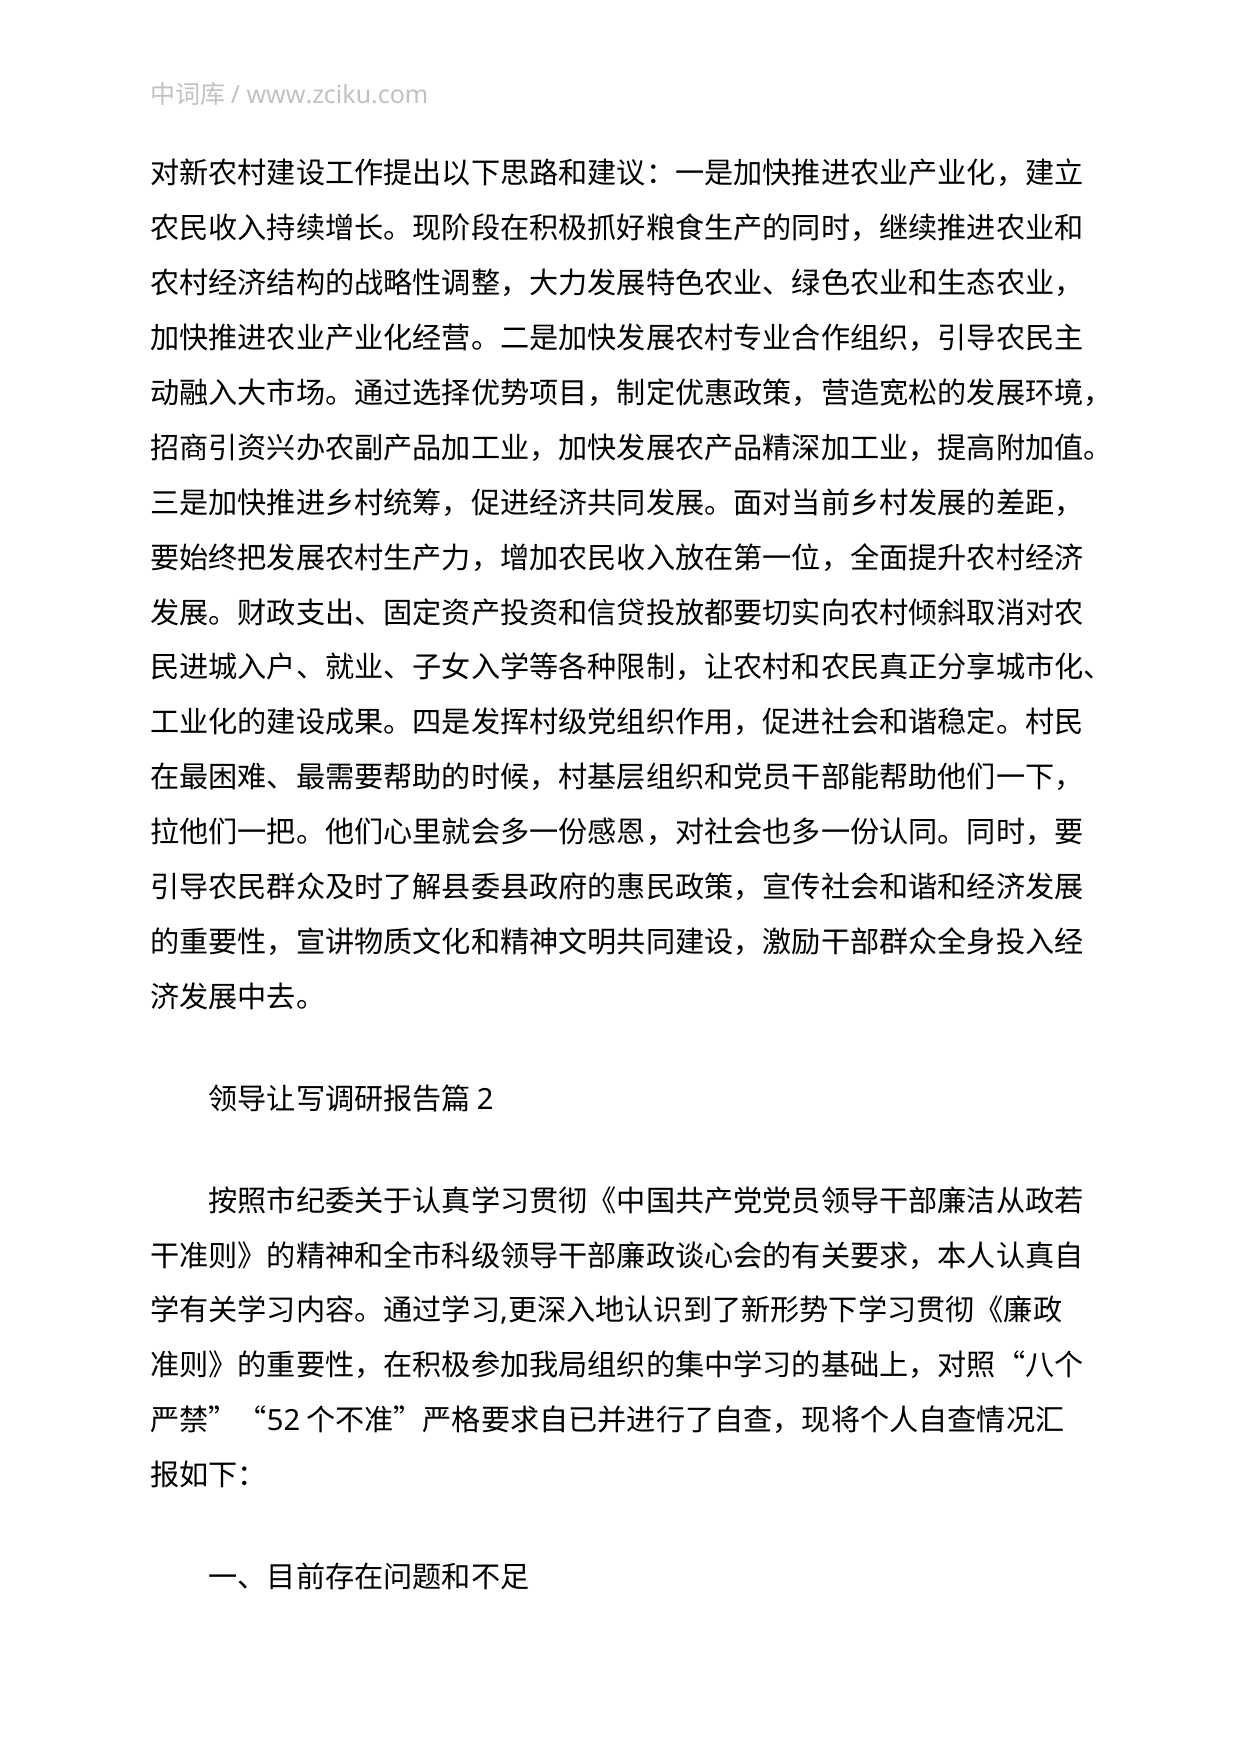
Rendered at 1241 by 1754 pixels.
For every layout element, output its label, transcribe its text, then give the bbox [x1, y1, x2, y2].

text 领导让写调研报告篇2 [150, 1075, 1090, 1118]
text 按照市纪委关于认真学习贯彻《中国共产党党员领导干部廉洁从政若干准则》的精神和全市科级领导干部廉政谈心会的有关要求，本人认真自学有关学习内容。通过学习,更深入地认识到了新形势下学习贯彻《廉政准则》的重要性，在积极参加我局组织的集中学习的基础上，对照“八个严禁”“52个不准”严格要求自已并进行了自查，现将个人自查情况汇报如下： [150, 1177, 1090, 1494]
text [150, 150, 1090, 1016]
text 一、目前存在问题和不足 [150, 1554, 1090, 1596]
